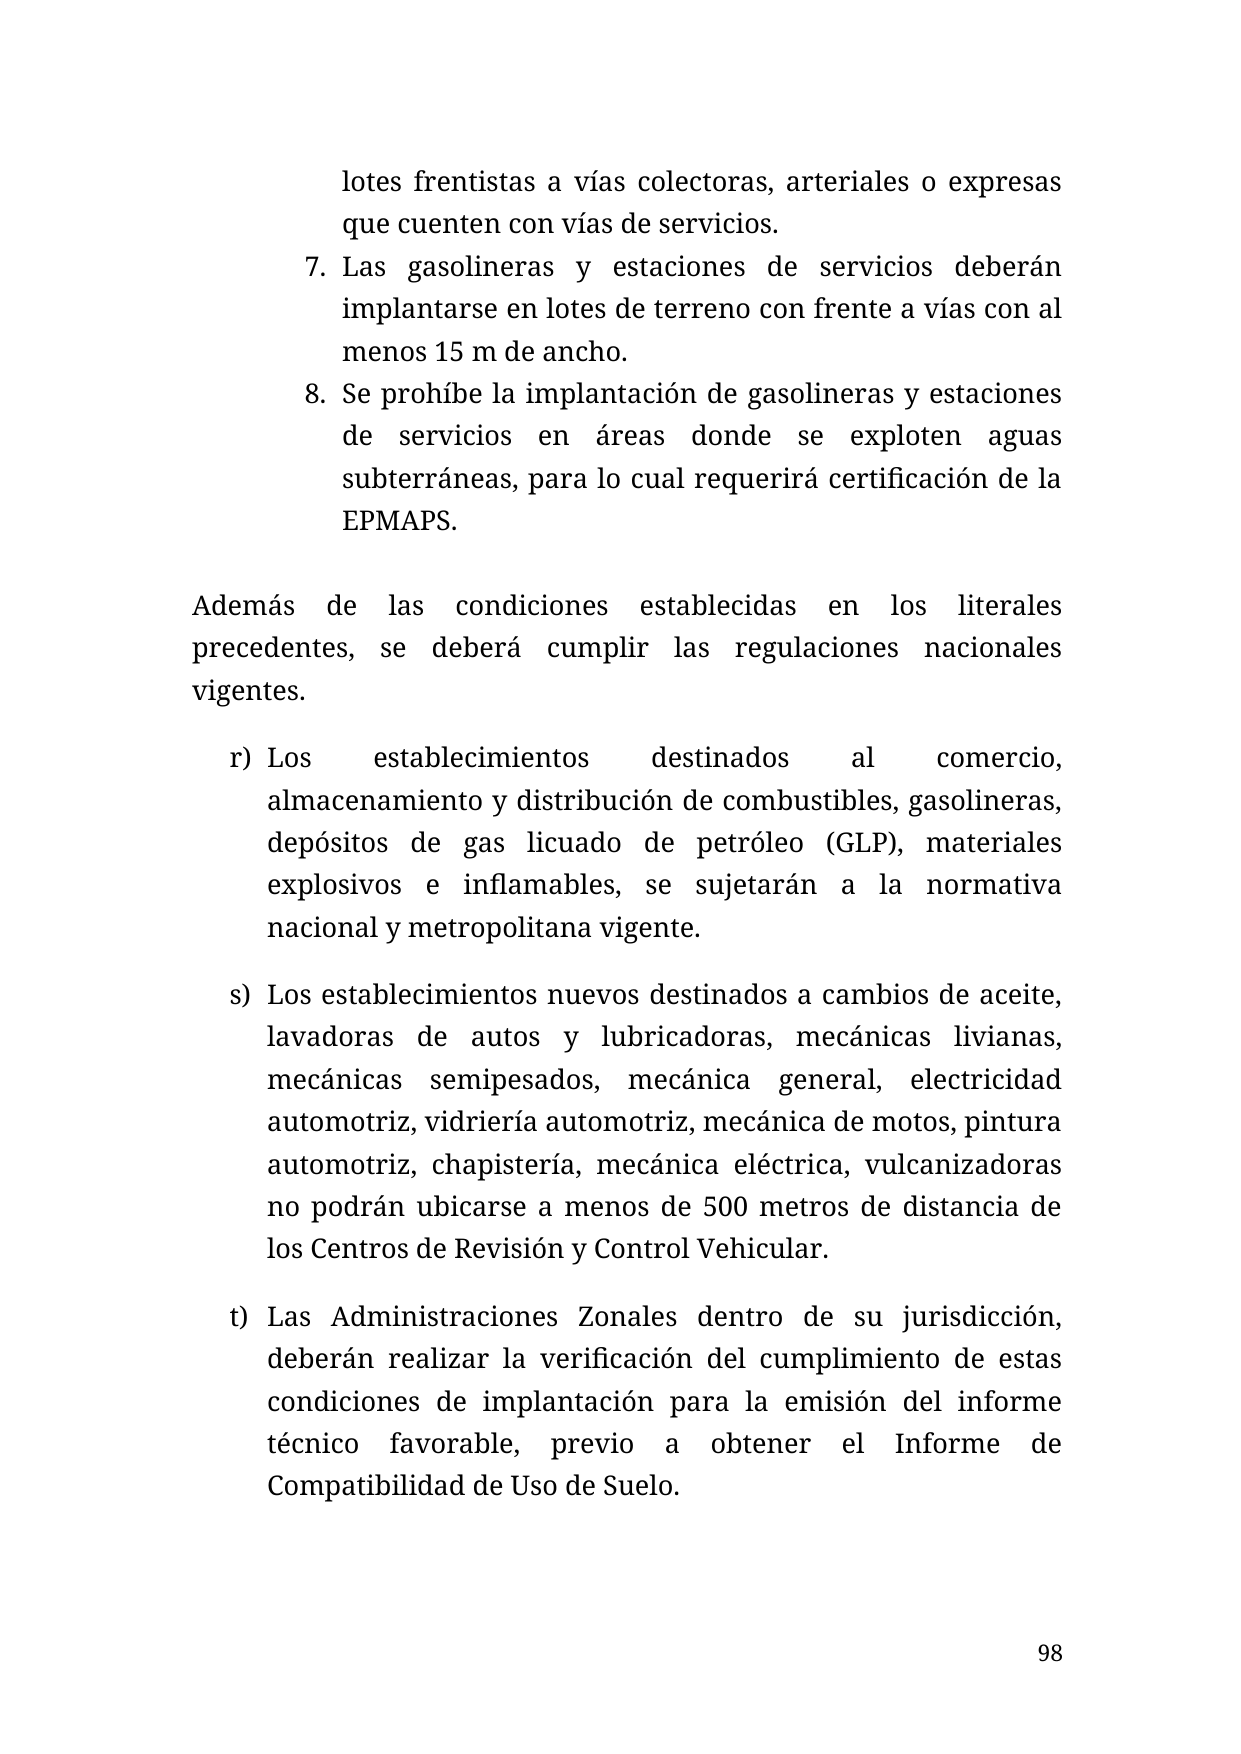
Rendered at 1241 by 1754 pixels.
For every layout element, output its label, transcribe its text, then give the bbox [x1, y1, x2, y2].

list Se prohíbe la implantación de gasolineras y estaciones de servicios en áreas donde se exploten aguas subterráneas, para lo cual requerirá certificación de la EPMAPS. [304, 374, 1063, 538]
list Los establecimientos destinados al comercio, almacenamiento y distribución de combustibles, gasolineras, depósitos de gas licuado de petróleo (GLP), materiales explosivos e inflamables, se sujetarán a la normativa nacional y metropolitana vigente. [229, 738, 1063, 945]
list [304, 162, 1063, 242]
text Además de las condiciones establecidas en los literales precedentes, se deberá cumplir las regulaciones nacionales vigentes. [192, 586, 1063, 708]
list Las gasolineras y estaciones de servicios deberán implantarse en lotes de terreno con frente a vías con al menos 15 m de ancho. [304, 247, 1063, 369]
list Los establecimientos nuevos destinados a cambios de aceite, lavadoras de autos y lubricadoras, mecánicas livianas, mecánicas semipesados, mecánica general, electricidad automotriz, vidriería automotriz, mecánica de motos, pintura automotriz, chapistería, mecánica eléctrica, vulcanizadoras no podrán ubicarse a menos de 500 metros de distancia de los Centros de Revisión y Control Vehicular. [229, 976, 1063, 1267]
list Las Administraciones Zonales dentro de su jurisdicción, deberán realizar la verificación del cumplimiento de estas condiciones de implantación para la emisión del informe técnico favorable, previo a obtener el Informe de Compatibilidad de Uso de Suelo. [229, 1297, 1063, 1504]
